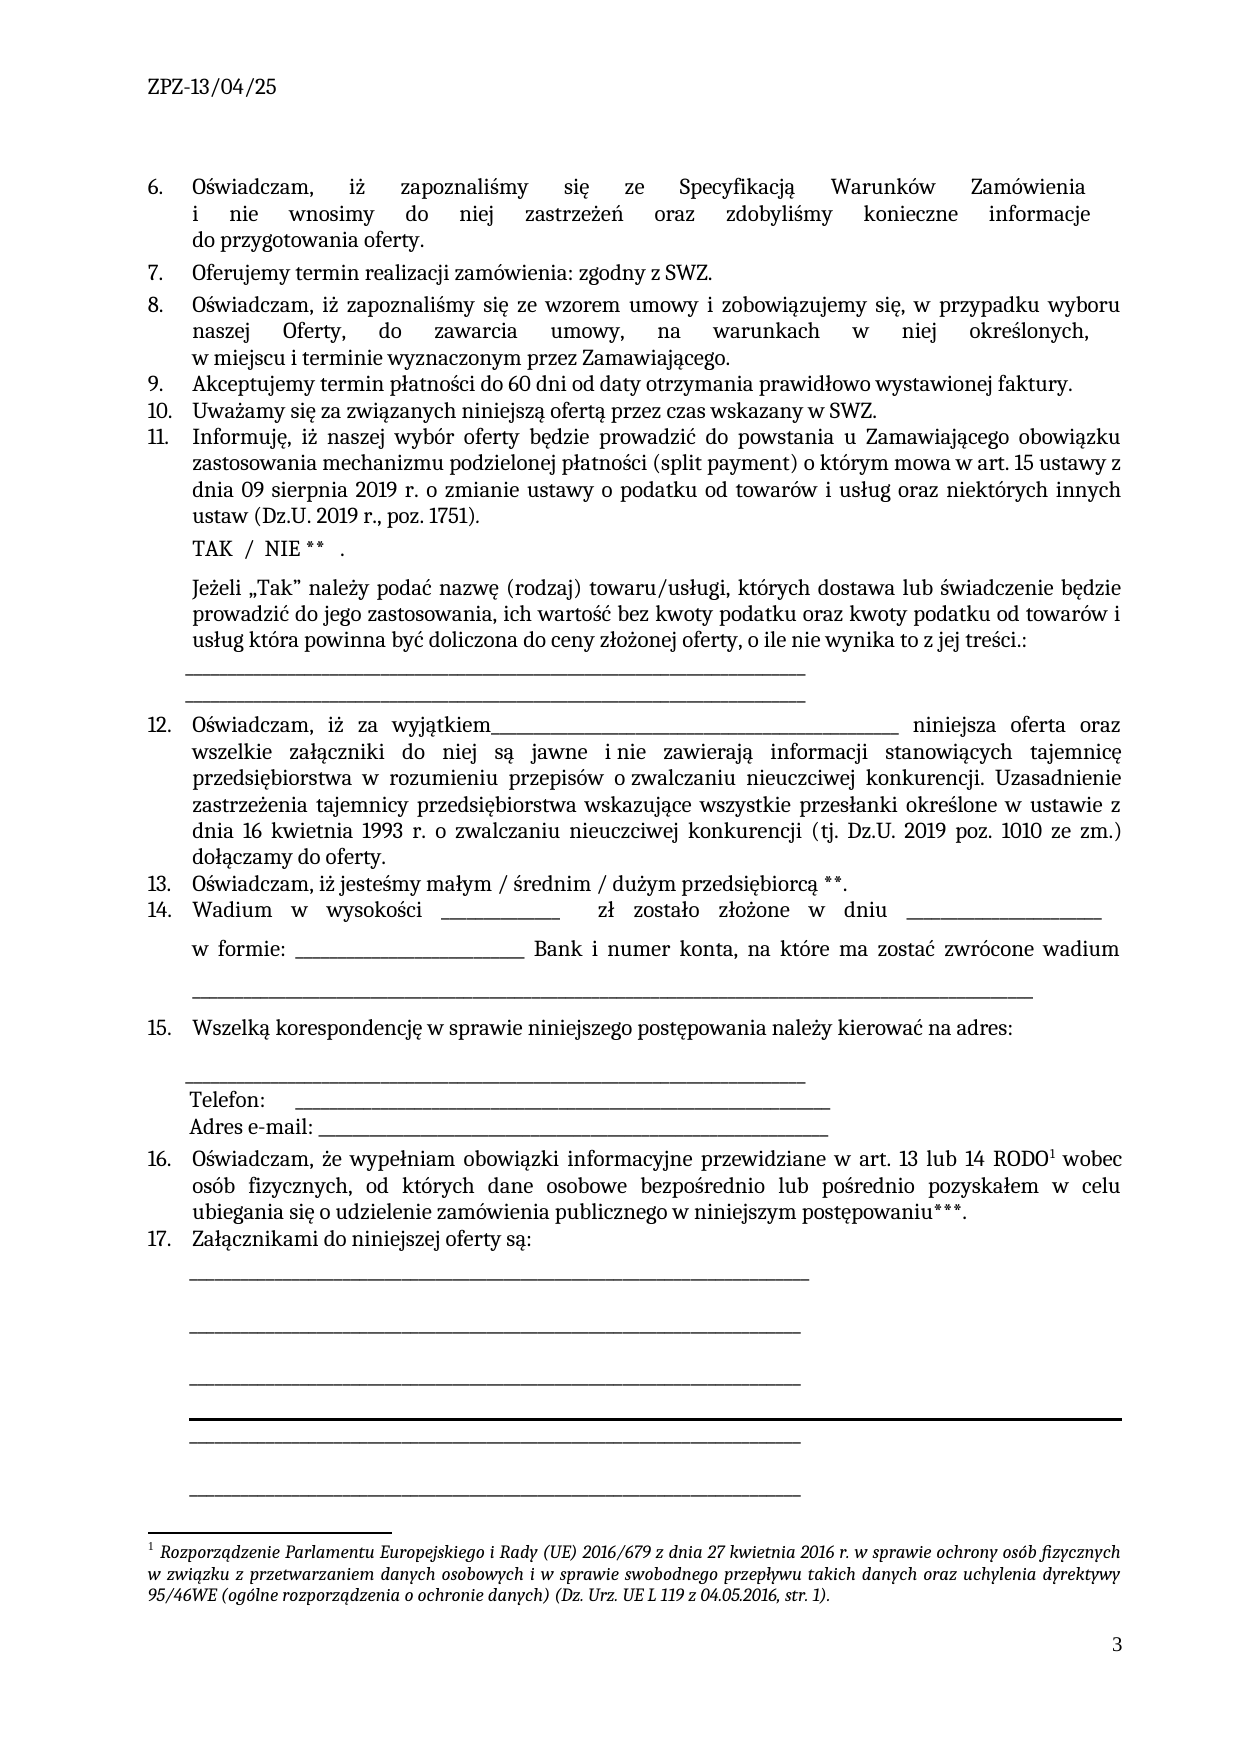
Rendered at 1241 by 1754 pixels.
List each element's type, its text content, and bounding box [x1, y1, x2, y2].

list Wadium w wysokości ______________ zł zostało złożone w dniu _______________________ w formie: ___________________________ Bank i numer konta, na które ma zostać zwrócone wadium ___________________________________________________________________________________________________ [148, 897, 1122, 1002]
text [189, 1421, 1122, 1448]
list Oferujemy termin realizacji zamówienia: zgodny z SWZ. [148, 259, 1122, 286]
text Adres e-mail: ____________________________________________________________ [189, 1114, 1122, 1140]
list Uważamy się za związanych niniejszą ofertą przez czas wskazany w SWZ. [148, 397, 1122, 424]
text _________________________________________________________________________ [185, 653, 1122, 680]
list Oświadczam, iż zapoznaliśmy się ze Specyfikacją Warunków Zamówienia i nie wnosimy do niej zastrzeżeń oraz zdobyliśmy konieczne informacje do przygotowania oferty. [148, 174, 1122, 253]
list Jeżeli „Tak” należy podać nazwę (rodzaj) towaru/usługi, których dostawa lub świadczenie będzie prowadzić do jego zastosowania, ich wartość bez kwoty podatku oraz kwoty podatku od towarów i usług która powinna być doliczona do ceny złożonej oferty, o ile nie wynika to z jej treści.: [192, 574, 1122, 653]
text Telefon: _______________________________________________________________ [189, 1087, 1122, 1114]
list Oświadczam, iż jesteśmy małym / średnim / dużym przedsiębiorcą **. [148, 870, 1122, 897]
list Oświadczam, iż zapoznaliśmy się ze wzorem umowy i zobowiązujemy się, w przypadku wyboru naszej Oferty, do zawarcia umowy, na warunkach w niej określonych, w miejscu i terminie wyznaczonym przez Zamawiającego. [148, 292, 1122, 371]
text TAK / NIE ** . [192, 535, 1122, 562]
text ________________________________________________________________________ [189, 1311, 1122, 1337]
list Oświadczam, iż za wyjątkiem________________________________________________ niniejsza oferta oraz wszelkie załączniki do niej są jawne i nie zawierają informacji stanowiących tajemnicę przedsiębiorstwa w rozumieniu przepisów o zwalczaniu nieuczciwej konkurencji. Uzasadnienie zastrzeżenia tajemnicy przedsiębiorstwa wskazujące wszystkie przesłanki określone w ustawie z dnia 16 kwietnia 1993 r. o zwalczaniu nieuczciwej konkurencji (tj. Dz.U. 2019 poz. 1010 ze zm.) dołączamy do oferty. [148, 712, 1122, 870]
list Wszelką korespondencję w sprawie niniejszego postępowania należy kierować na adres: [148, 1015, 1122, 1042]
list Załącznikami do niniejszej oferty są: [148, 1225, 1122, 1252]
text _________________________________________________________________________ [185, 1061, 1122, 1087]
list Oświadczam, że wypełniam obowiązki informacyjne przewidziane w art. 13 lub 14 RODO wobec osób fizycznych, od których dane osobowe bezpośrednio lub pośrednio pozyskałem w celu ubiegania się o udzielenie zamówienia publicznego w niniejszym postępowaniu***. [148, 1146, 1122, 1225]
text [189, 1363, 1122, 1390]
text _________________________________________________________________________ [189, 1258, 1122, 1284]
list Informuję, iż naszej wybór oferty będzie prowadzić do powstania u Zamawiającego obowiązku zastosowania mechanizmu podzielonej płatności (split payment) o którym mowa w art. 15 ustawy z dnia 09 sierpnia 2019 r. o zmianie ustawy o podatku od towarów i usług oraz niektórych innych ustaw (Dz.U. 2019 r., poz. 1751). [148, 424, 1122, 529]
text _________________________________________________________________________ [185, 680, 1122, 706]
list Akceptujemy termin płatności do 60 dni od daty otrzymania prawidłowo wystawionej faktury. [148, 371, 1122, 397]
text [189, 1474, 1122, 1500]
